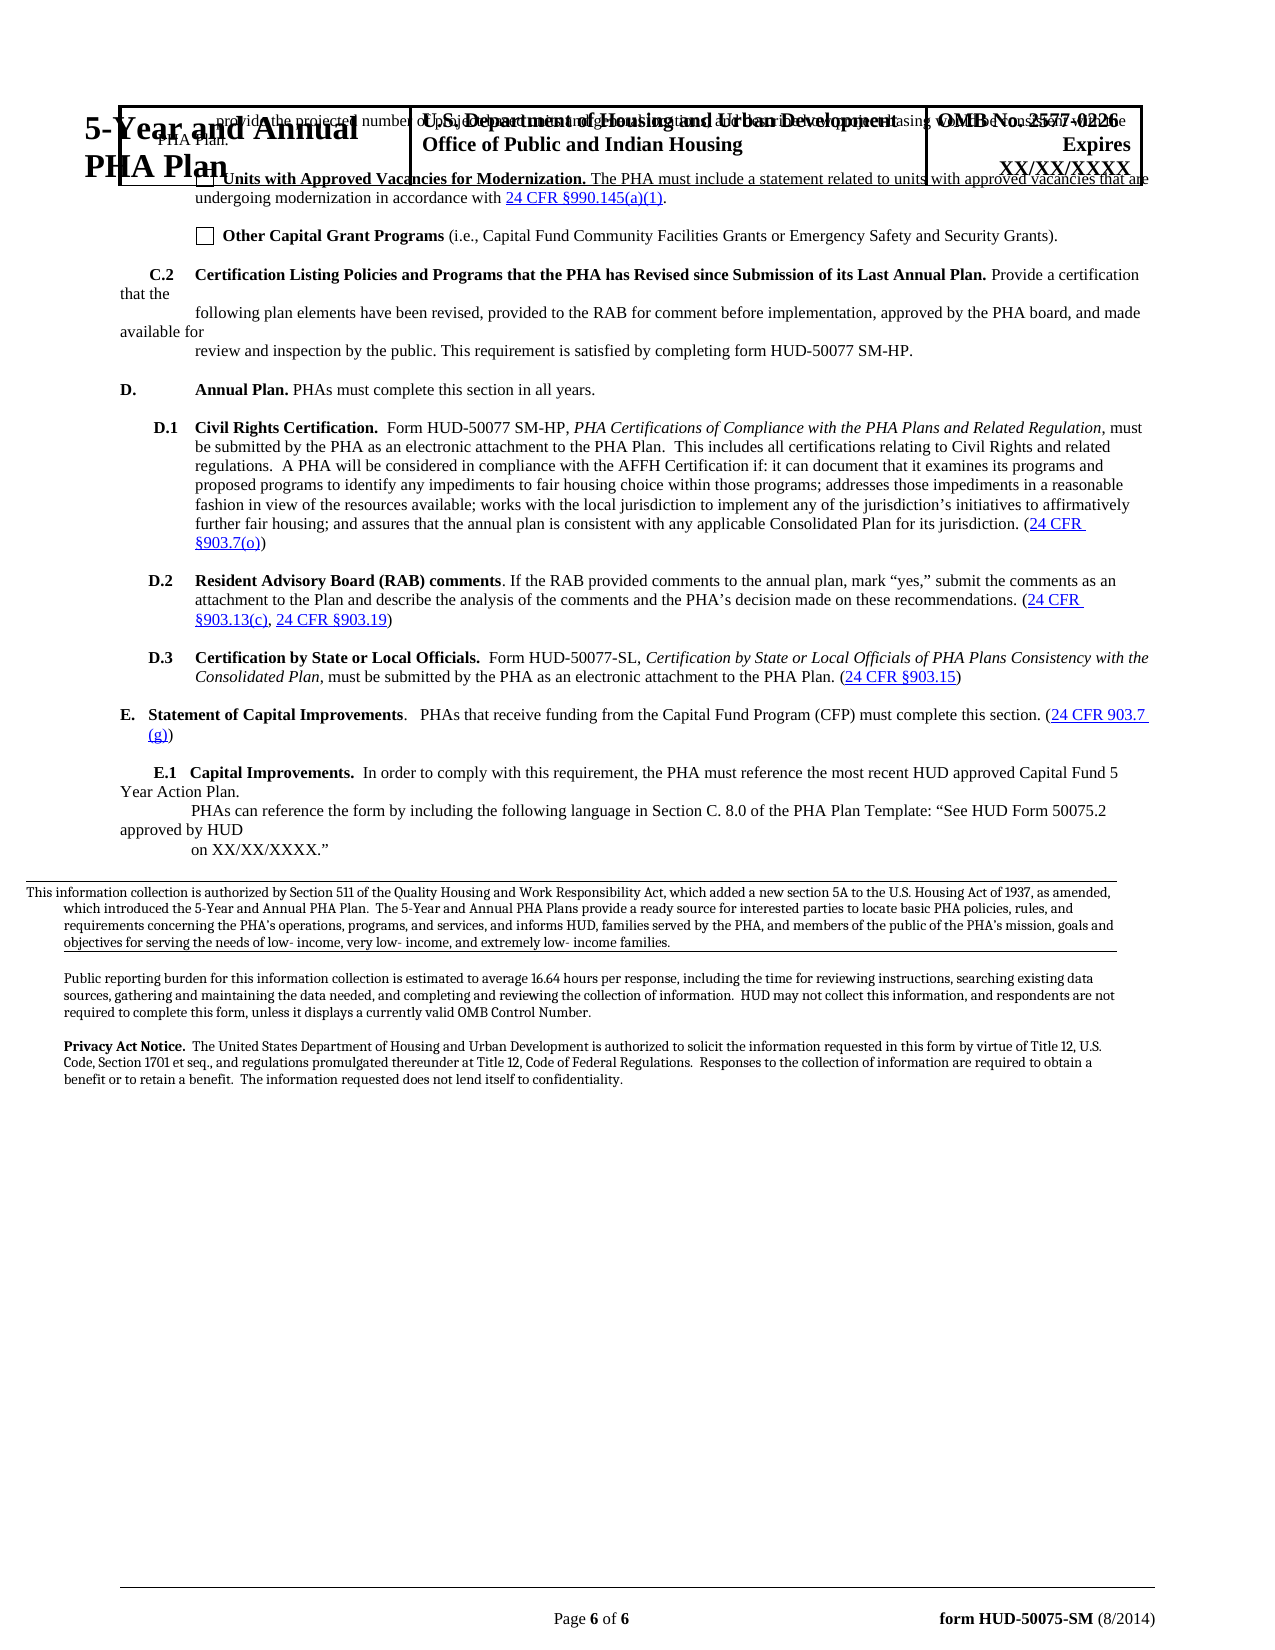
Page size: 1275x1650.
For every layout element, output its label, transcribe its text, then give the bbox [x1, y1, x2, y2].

text D.2 Resident Advisory Board (RAB) comments. If the RAB provided comments to the annual plan, mark “yes,” submit the comments as an attachment to the Plan and describe the analysis of the comments and the PHA’s decision made on these recommendations. (24 CFR §903.13(c), 24 CFR §903.19) [148, 571, 1155, 628]
text Public reporting burden for this information collection is estimated to average 16.64 hours per response, including the time for reviewing instructions, searching existing data sources, gathering and maintaining the data needed, and completing and reviewing the collection of information. HUD may not collect this information, and respondents are not required to complete this form, unless it displays a currently valid OMB Control Number. [64, 968, 1117, 1021]
text following plan elements have been revised, provided to the RAB for comment before implementation, approved by the PHA board, and made available for [120, 303, 1155, 341]
text C.2 Certification Listing Policies and Programs that the PHA has Revised since Submission of its Last Annual Plan. Provide a certification that the [120, 264, 1155, 303]
text Units with Approved Vacancies for Modernization. The PHA must include a statement related to units with approved vacancies that are undergoing modernization in accordance with 24 CFR §990.145(a)(1). [195, 168, 1155, 207]
text D.3 Certification by State or Local Officials. Form HUD-50077-SL, Certification by State or Local Officials of PHA Plans Consistency with the Consolidated Plan, must be submitted by the PHA as an electronic attachment to the PHA Plan. (24 CFR §903.15) [148, 648, 1155, 686]
text Privacy Act Notice. The United States Department of Housing and Urban Development is authorized to solicit the information requested in this form by virtue of Title 12, U.S. Code, Section 1701 et seq., and regulations promulgated thereunder at Title 12, Code of Federal Regulations. Responses to the collection of information are required to obtain a benefit or to retain a benefit. The information requested does not lend itself to confidentiality. [64, 1038, 1117, 1088]
text D. Annual Plan. PHAs must complete this section in all years. [120, 379, 1155, 398]
text PHAs can reference the form by including the following language in Section C. 8.0 of the PHA Plan Template: “See HUD Form 50075.2 approved by HUD [120, 801, 1155, 839]
text E.1 Capital Improvements. In order to comply with this requirement, the PHA must reference the most recent HUD approved Capital Fund 5 Year Action Plan. [120, 763, 1155, 801]
text provide the projected number of project-based units and general locations, and describe how project-basing would be consistent with the PHA Plan. [157, 111, 1155, 149]
text D.1 Civil Rights Certification. Form HUD-50077 SM-HP, PHA Certifications of Compliance with the PHA Plans and Related Regulation, must be submitted by the PHA as an electronic attachment to the PHA Plan. This includes all certifications relating to Civil Rights and related regulations. A PHA will be considered in compliance with the AFFH Certification if: it can document that it examines its programs and proposed programs to identify any impediments to fair housing choice within those programs; addresses those impediments in a reasonable fashion in view of the resources available; works with the local jurisdiction to implement any of the jurisdiction’s initiatives to affirmatively further fair housing; and assures that the annual plan is consistent with any applicable Consolidated Plan for its jurisdiction. (24 CFR §903.7(o)) [120, 418, 1155, 552]
text This information collection is authorized by Section 511 of the Quality Housing and Work Responsibility Act, which added a new section 5A to the U.S. Housing Act of 1937, as amended, which introduced the 5-Year and Annual PHA Plan. The 5-Year and Annual PHA Plans provide a ready source for interested parties to locate basic PHA policies, rules, and requirements concerning the PHA’s operations, programs, and services, and informs HUD, families served by the PHA, and members of the public of the PHA’s mission, goals and objectives for serving the needs of low- income, very low- income, and extremely low- income families. [26, 882, 1117, 951]
text Other Capital Grant Programs (i.e., Capital Fund Community Facilities Grants or Emergency Safety and Security Grants). [157, 226, 1155, 245]
text E. Statement of Capital Improvements. PHAs that receive funding from the Capital Fund Program (CFP) must complete this section. (24 CFR 903.7 (g)) [120, 705, 1155, 743]
text review and inspection by the public. This requirement is satisfied by completing form HUD-50077 SM-HP. [120, 341, 1155, 360]
text on XX/XX/XXXX.” [120, 839, 1155, 858]
